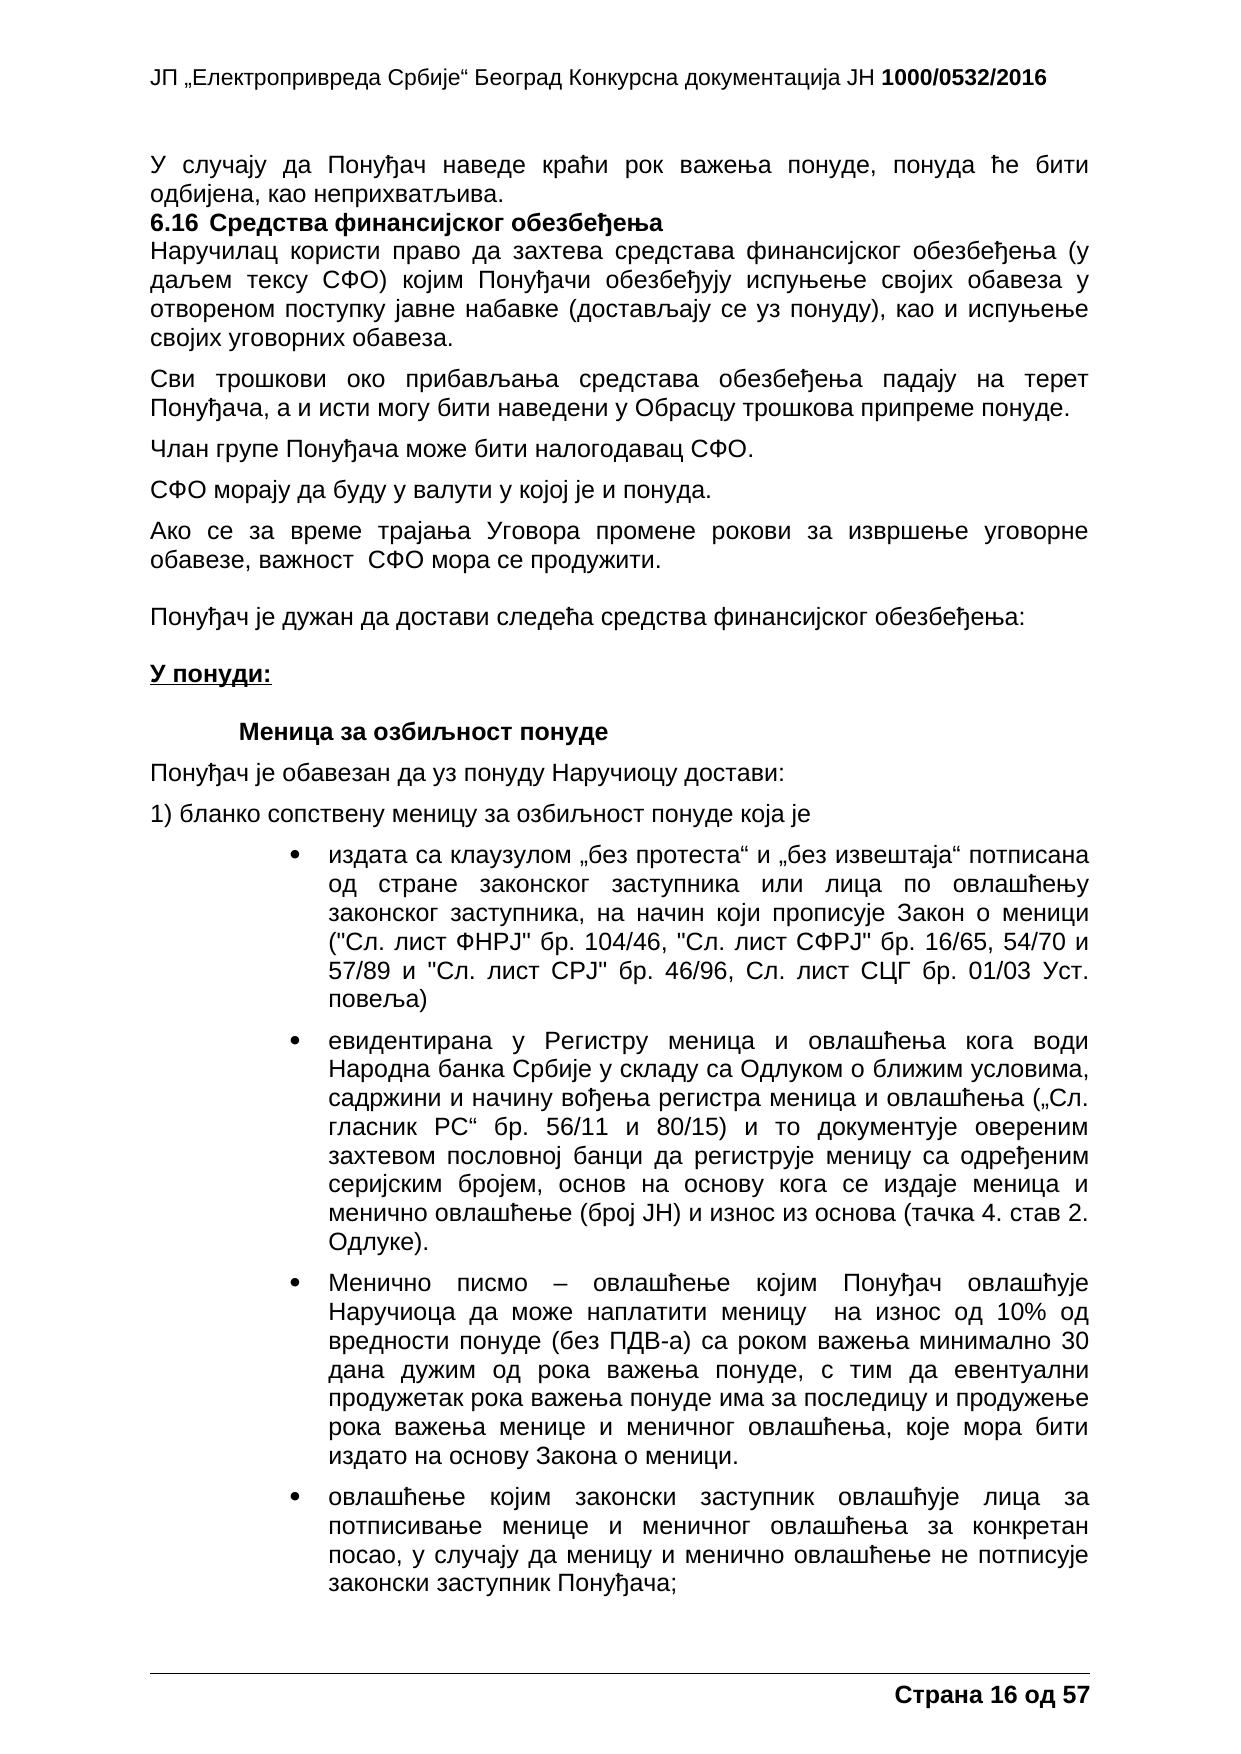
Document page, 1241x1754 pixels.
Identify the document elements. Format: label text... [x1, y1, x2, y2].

text Ако се за време трајања Уговора промене рокови за извршење уговорне обавезе, важност СФО мора се продужити. [150, 516, 1090, 574]
list овлашћење којим законски заступник овлашћује лица за потписивање менице и меничног овлашћења за конкретан посао, у случају да меницу и менично овлашћење не потписује законски заступник Понуђача; [291, 1482, 1090, 1597]
text У понуди: [150, 659, 1090, 688]
list Менично писмо – овлашћење којим Понуђач овлашћује Наручиоца да може наплатити меницу на износ од 10% од вредности понуде (без ПДВ-а) са роком важења минимално 30 дана дужим од рока важења понуде, с тим да евентуални продужетак рока важења понуде има за последицу и продужење рока важења менице и меничног овлашћења, које мора бити издато на основу Закона о меници. [291, 1268, 1090, 1469]
text У случају да Понуђач наведе краћи рок важења понуде, понуда ће бити одбијена, као неприхватљива. [150, 150, 1090, 207]
text Сви трошкови око прибављања средстава обезбеђења падају на терет Понуђача, а и исти могу бити наведени у Обрасцу трошкова припреме понуде. [150, 364, 1090, 421]
text Наручилац користи право да захтева средстава финансијског обезбеђења (у даљем тексу СФО) којим Понуђачи обезбеђују испуњење својих обавеза у отвореном поступку јавне набавке (достављају се уз понуду), као и испуњење својих уговорних обавеза. [150, 236, 1090, 351]
text 1) бланко сопствену меницу за озбиљност понуде која је [150, 799, 1090, 828]
list Средства финансијског обезбеђења [150, 207, 1090, 236]
list издата са клаузулом „без протеста“ и „без извештаја“ потписана од стране законског заступника или лица по овлашћењу законског заступника, на начин који прописује Закон о меници ("Сл. лист ФНРЈ" бр. 104/46, "Сл. лист СФРЈ" бр. 16/65, 54/70 и 57/89 и "Сл. лист СРЈ" бр. 46/96, Сл. лист СЦГ бр. 01/03 Уст. повеља) [291, 841, 1090, 1013]
text СФО морају да буду у валути у којој је и понуда. [150, 475, 1090, 504]
text Меница за озбиљност понуде [239, 717, 1090, 746]
text Понуђач је обавезан да уз понуду Наручиоцу достави: [150, 758, 1090, 787]
text Члан групе Понуђача може бити налогодавац СФО. [150, 434, 1090, 462]
text Понуђач је дужан да достави следећа средства финансијског обезбеђења: [150, 602, 1090, 631]
list евидентирана у Регистру меница и овлашћења кога води Народна банка Србије у складу са Одлуком о ближим условима, садржини и начину вођења регистра меница и овлашћења („Сл. гласник РС“ бр. 56/11 и 80/15) и то документује овереним захтевом пословној банци да региструје меницу са одређеним серијским бројем, основ на основу кога се издаје меница и менично овлашћење (број ЈН) и износ из основа (тачка 4. став 2. Одлуке). [291, 1026, 1090, 1256]
